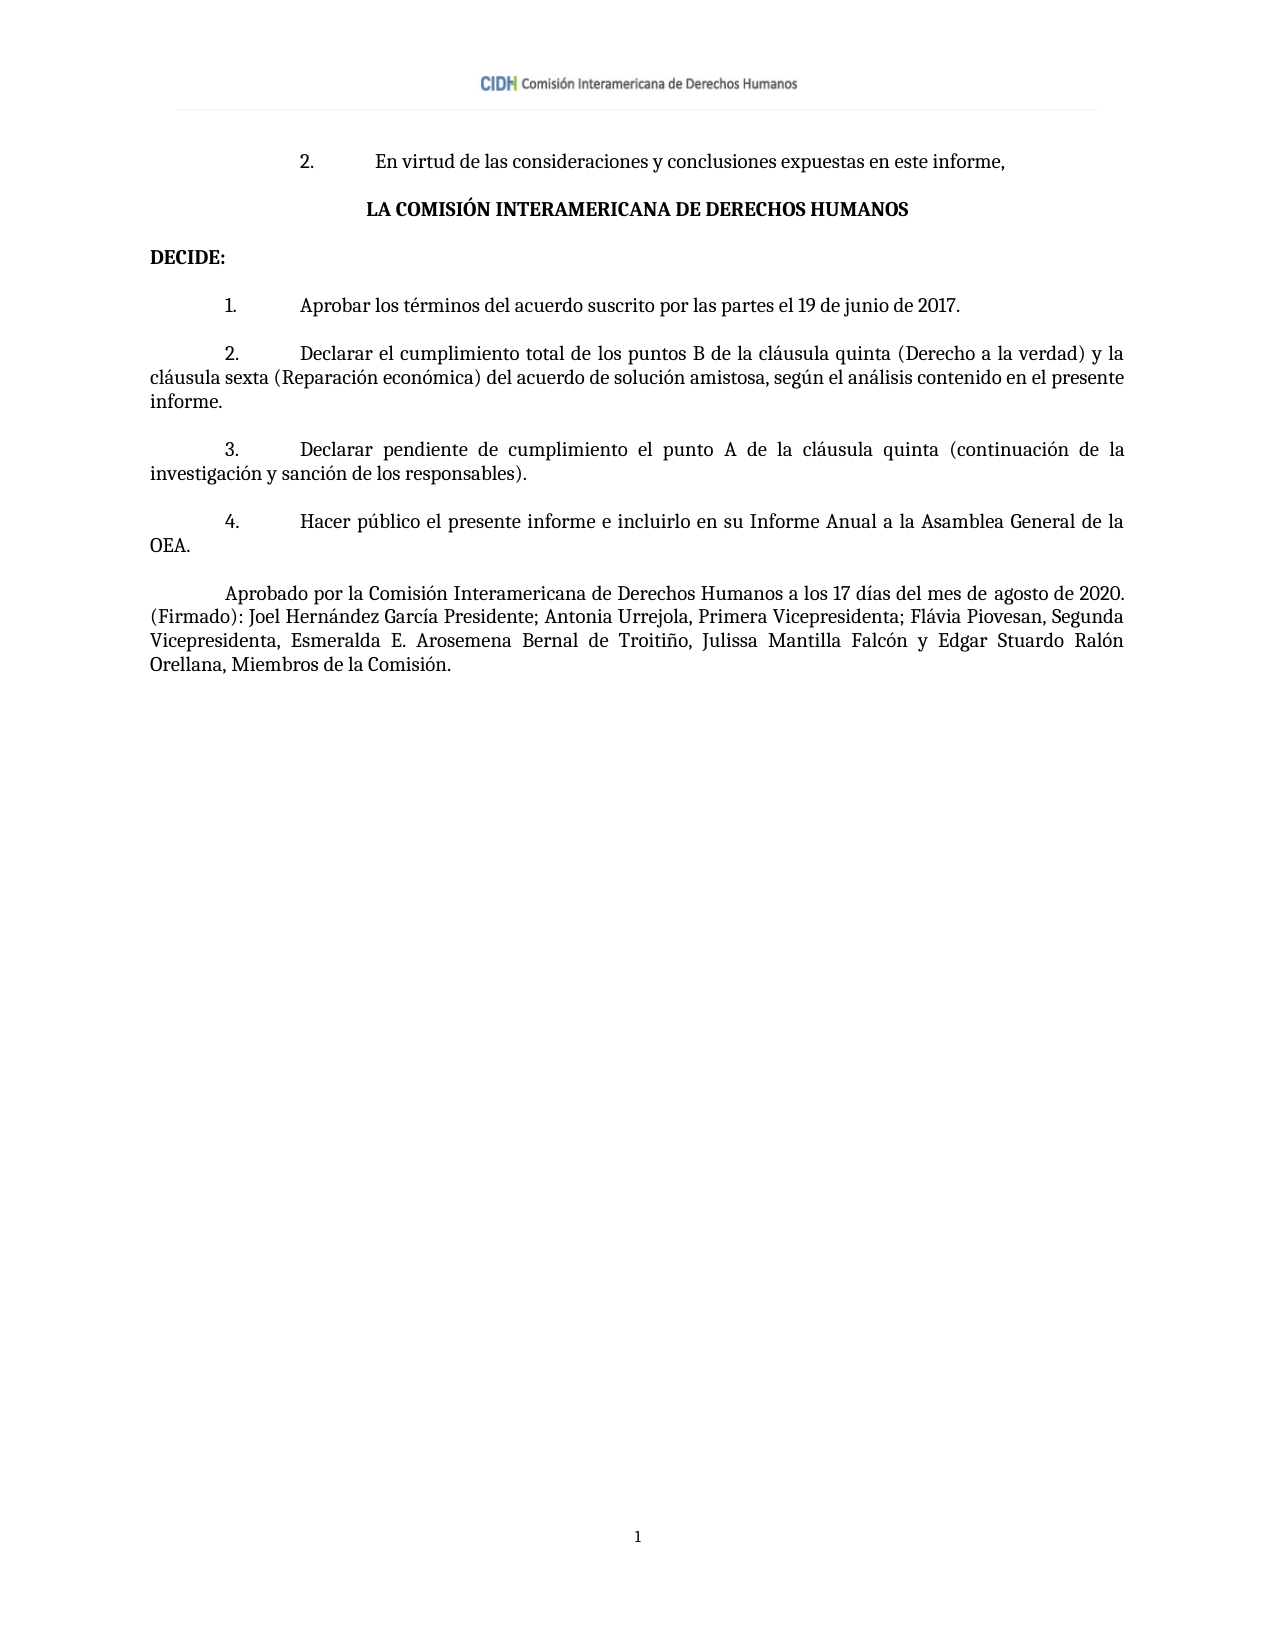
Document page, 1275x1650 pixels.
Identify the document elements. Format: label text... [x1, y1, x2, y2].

text DECIDE: [150, 246, 1125, 270]
list Aprobar los términos del acuerdo suscrito por las partes el 19 de junio de 2017. [225, 294, 1125, 318]
list Declarar pendiente de cumplimiento el punto A de la cláusula quinta (continuación de la investigación y sanción de los responsables). [150, 437, 1125, 485]
text LA COMISIÓN INTERAMERICANA DE DERECHOS HUMANOS [150, 198, 1125, 222]
text Aprobado por la Comisión Interamericana de Derechos Humanos a los 17 días del mes de agosto de 2020. (Firmado): Joel Hernández García Presidente; Antonia Urrejola, Primera Vicepresidenta; Flávia Piovesan, Segunda Vicepresidenta, Esmeralda E. Arosemena Bernal de Troitiño, Julissa Mantilla Falcón y Edgar Stuardo Ralón Orellana, Miembros de la Comisión. [150, 581, 1125, 677]
list Hacer público el presente informe e incluirlo en su Informe Anual a la Asamblea General de la OEA. [150, 509, 1125, 557]
list Declarar el cumplimiento total de los puntos B de la cláusula quinta (Derecho a la verdad) y la cláusula sexta (Reparación económica) del acuerdo de solución amistosa, según el análisis contenido en el presente informe. [150, 342, 1125, 413]
text 2. En virtud de las consideraciones y conclusiones expuestas en este informe, [225, 150, 1125, 174]
picture [475, 75, 800, 93]
